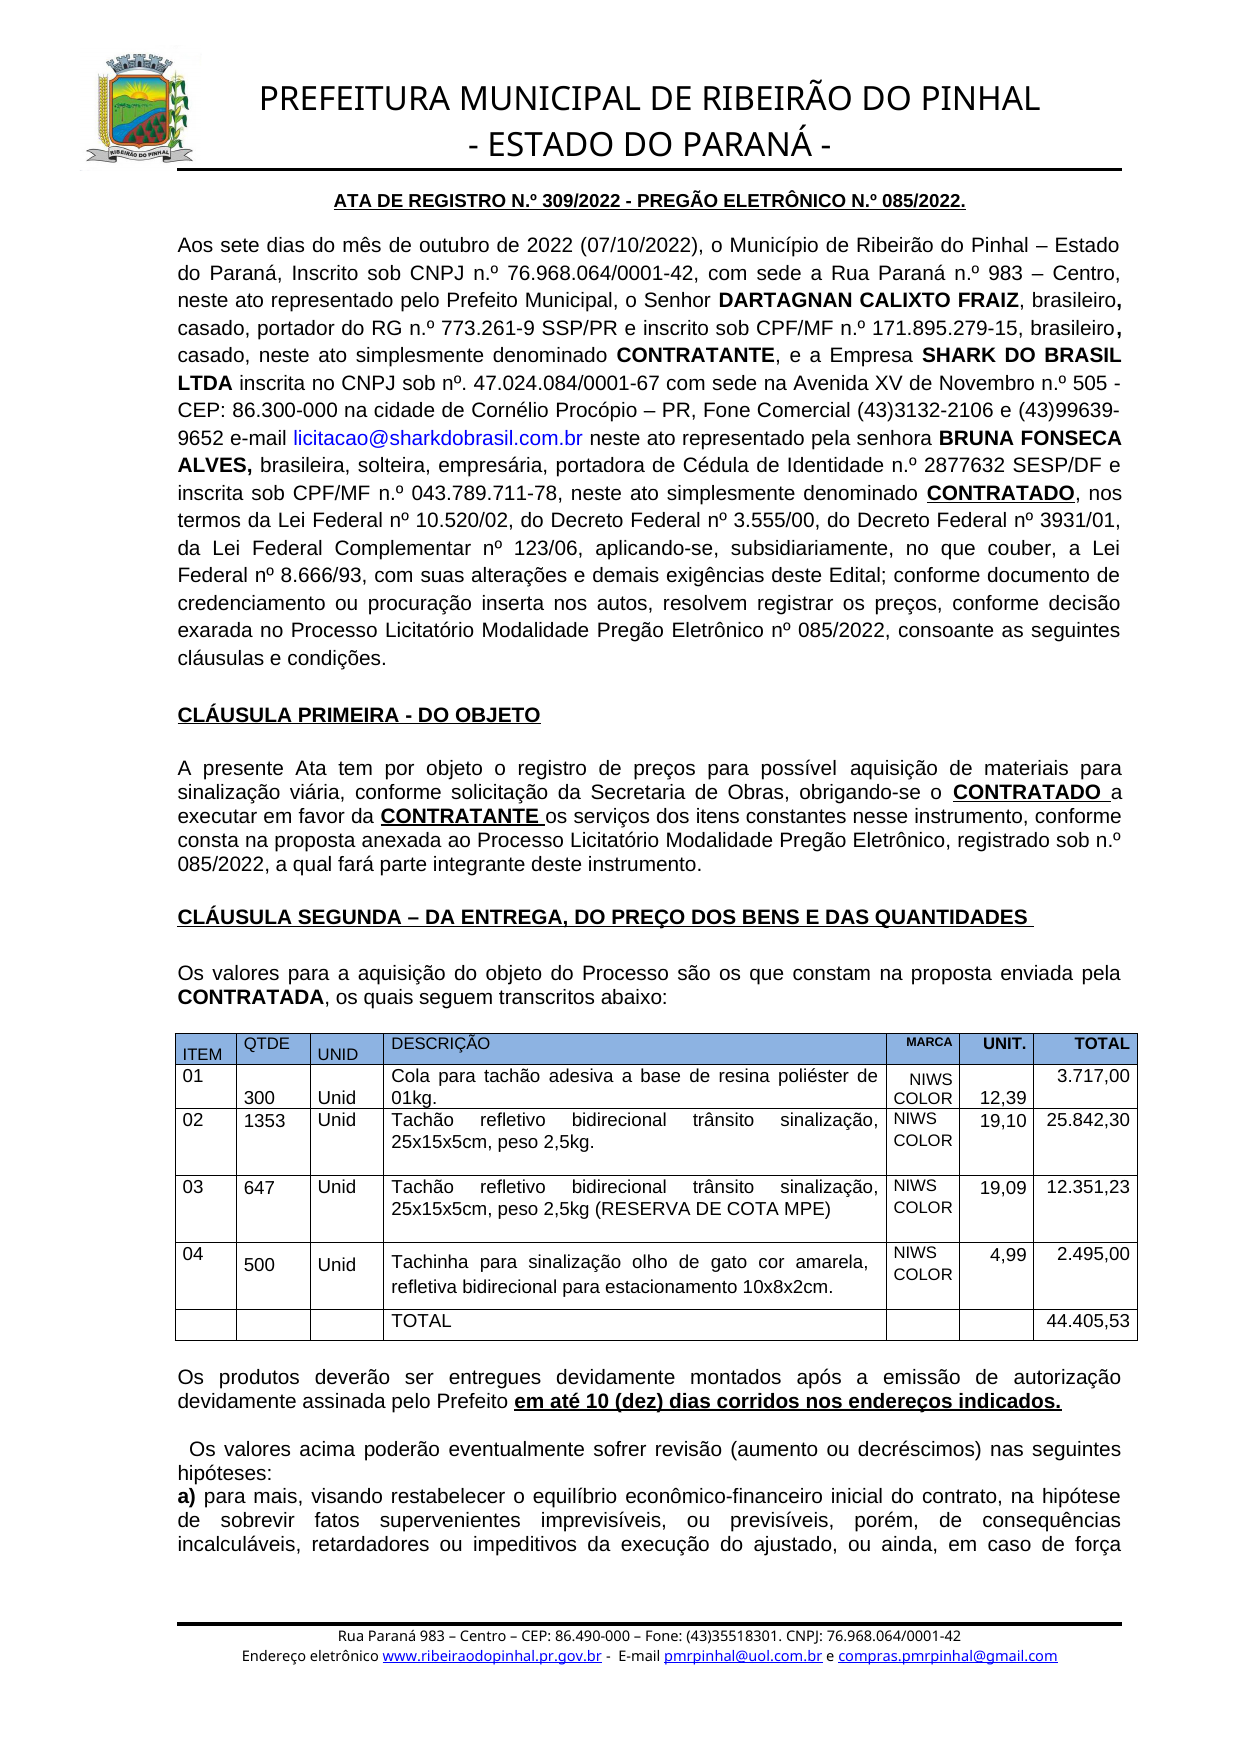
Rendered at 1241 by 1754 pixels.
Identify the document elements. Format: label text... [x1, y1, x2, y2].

text CLÁUSULA SEGUNDA – DA ENTREGA, DO PREÇO DOS BENS E DAS QUANTIDADES [177, 904, 1122, 928]
table_header QTDE [237, 1034, 310, 1064]
table_cell 4,99 [960, 1243, 1033, 1309]
table_cell 01 [176, 1065, 236, 1108]
table_cell Tachinha para sinalização olho de gato cor amarela, refletiva bidirecional para estacionamento 10x8x2cm. [384, 1243, 886, 1309]
table_header MARCA [887, 1034, 959, 1064]
table_cell [887, 1310, 959, 1339]
text Aos sete dias do mês de outubro de 2022 (07/10/2022), o Município de Ribeirão do Pinhal – Estado do Paraná, Inscrito sob CNPJ n.º 76.968.064/0001-42, com sede a Rua Paraná n.º 983 – Centro, neste ato representado pelo Prefeito Municipal, o Senhor DARTAGNAN CALIXTO FRAIZ, brasileiro, casado, portador do RG n.º 773.261-9 SSP/PR e inscrito sob CPF/MF n.º 171.895.279-15, brasileiro, casado, neste ato simplesmente denominado CONTRATANTE, e a Empresa SHARK DO BRASIL LTDA inscrita no CNPJ sob nº. 47.024.084/0001-67 com sede na Avenida XV de Novembro n.º 505 - CEP: 86.300-000 na cidade de Cornélio Procópio – PR, Fone Comercial (43)3132-2106 e (43)99639-9652 e-mail licitacao@sharkdobrasil.com.br neste ato representado pela senhora BRUNA FONSECA ALVES, brasileira, solteira, empresária, portadora de Cédula de Identidade n.º 2877632 SESP/DF e inscrita sob CPF/MF n.º 043.789.711-78, neste ato simplesmente denominado CONTRATADO, nos termos da Lei Federal nº 10.520/02, do Decreto Federal nº 3.555/00, do Decreto Federal nº 3931/01, da Lei Federal Complementar nº 123/06, aplicando-se, subsidiariamente, no que couber, a Lei Federal nº 8.666/93, com suas alterações e demais exigências deste Edital; conforme documento de credenciamento ou procuração inserta nos autos, resolvem registrar os preços, conforme decisão exarada no Processo Licitatório Modalidade Pregão Eletrônico nº 085/2022, consoante as seguintes cláusulas e condições. [177, 233, 1122, 670]
table_cell 2.495,00 [1034, 1243, 1137, 1309]
table_cell Unid [311, 1176, 383, 1242]
table_cell Unid [311, 1243, 383, 1309]
table_cell 02 [176, 1109, 236, 1175]
text Os valores para a aquisição do objeto do Processo são os que constam na proposta enviada pela CONTRATADA, os quais seguem transcritos abaixo: [177, 961, 1122, 1009]
table_cell [237, 1310, 310, 1339]
table_cell NIWS COLOR [887, 1243, 959, 1309]
table_cell 19,09 [960, 1176, 1033, 1242]
table_cell 647 [237, 1176, 310, 1242]
table_cell 19,10 [960, 1109, 1033, 1175]
table_cell [176, 1310, 236, 1339]
text CLÁUSULA PRIMEIRA - DO OBJETO [177, 702, 1122, 726]
table_cell 300 [237, 1065, 310, 1108]
table_cell TOTAL [384, 1310, 886, 1339]
table_cell Tachão refletivo bidirecional trânsito sinalização, 25x15x5cm, peso 2,5kg (RESERVA DE COTA MPE) [384, 1176, 886, 1242]
table_cell Cola para tachão adesiva a base de resina poliéster de 01kg. [384, 1065, 886, 1108]
table_cell 44.405,53 [1034, 1310, 1137, 1339]
table_cell 3.717,00 [1034, 1065, 1137, 1108]
table_cell 12,39 [960, 1065, 1033, 1108]
text Os valores acima poderão eventualmente sofrer revisão (aumento ou decréscimos) nas seguintes hipóteses: [177, 1436, 1122, 1484]
table_cell [960, 1310, 1033, 1339]
table_cell 25.842,30 [1034, 1109, 1137, 1175]
table_cell Unid [311, 1065, 383, 1108]
table_cell 12.351,23 [1034, 1176, 1137, 1242]
table_cell NIWS COLOR [887, 1109, 959, 1175]
table_cell NIWS COLOR [887, 1176, 959, 1242]
table_header ITEM [176, 1034, 236, 1064]
text ATA DE REGISTRO N.º 309/2022 - PREGÃO ELETRÔNICO N.º 085/2022. [177, 190, 1122, 212]
table_header DESCRIÇÃO [384, 1034, 886, 1064]
text Os produtos deverão ser entregues devidamente montados após a emissão de autorização devidamente assinada pelo Prefeito em até 10 (dez) dias corridos nos endereços indicados. [177, 1364, 1122, 1412]
table_header TOTAL [1034, 1034, 1137, 1064]
table_cell [311, 1310, 383, 1339]
text A presente Ata tem por objeto o registro de preços para possível aquisição de materiais para sinalização viária, conforme solicitação da Secretaria de Obras, obrigando-se o CONTRATADO a executar em favor da CONTRATANTE os serviços dos itens constantes nesse instrumento, conforme consta na proposta anexada ao Processo Licitatório Modalidade Pregão Eletrônico, registrado sob n.º 085/2022, a qual fará parte integrante deste instrumento. [177, 756, 1122, 875]
table_cell 1353 [237, 1109, 310, 1175]
table_cell 03 [176, 1176, 236, 1242]
table_cell NIWS COLOR [887, 1065, 959, 1108]
picture [79, 45, 202, 171]
table_cell Unid [311, 1109, 383, 1175]
table_cell 500 [237, 1243, 310, 1309]
table_cell 04 [176, 1243, 236, 1309]
table_header UNIT. [960, 1034, 1033, 1064]
table_header UNID [311, 1034, 383, 1064]
table_cell Tachão refletivo bidirecional trânsito sinalização, 25x15x5cm, peso 2,5kg. [384, 1109, 886, 1175]
